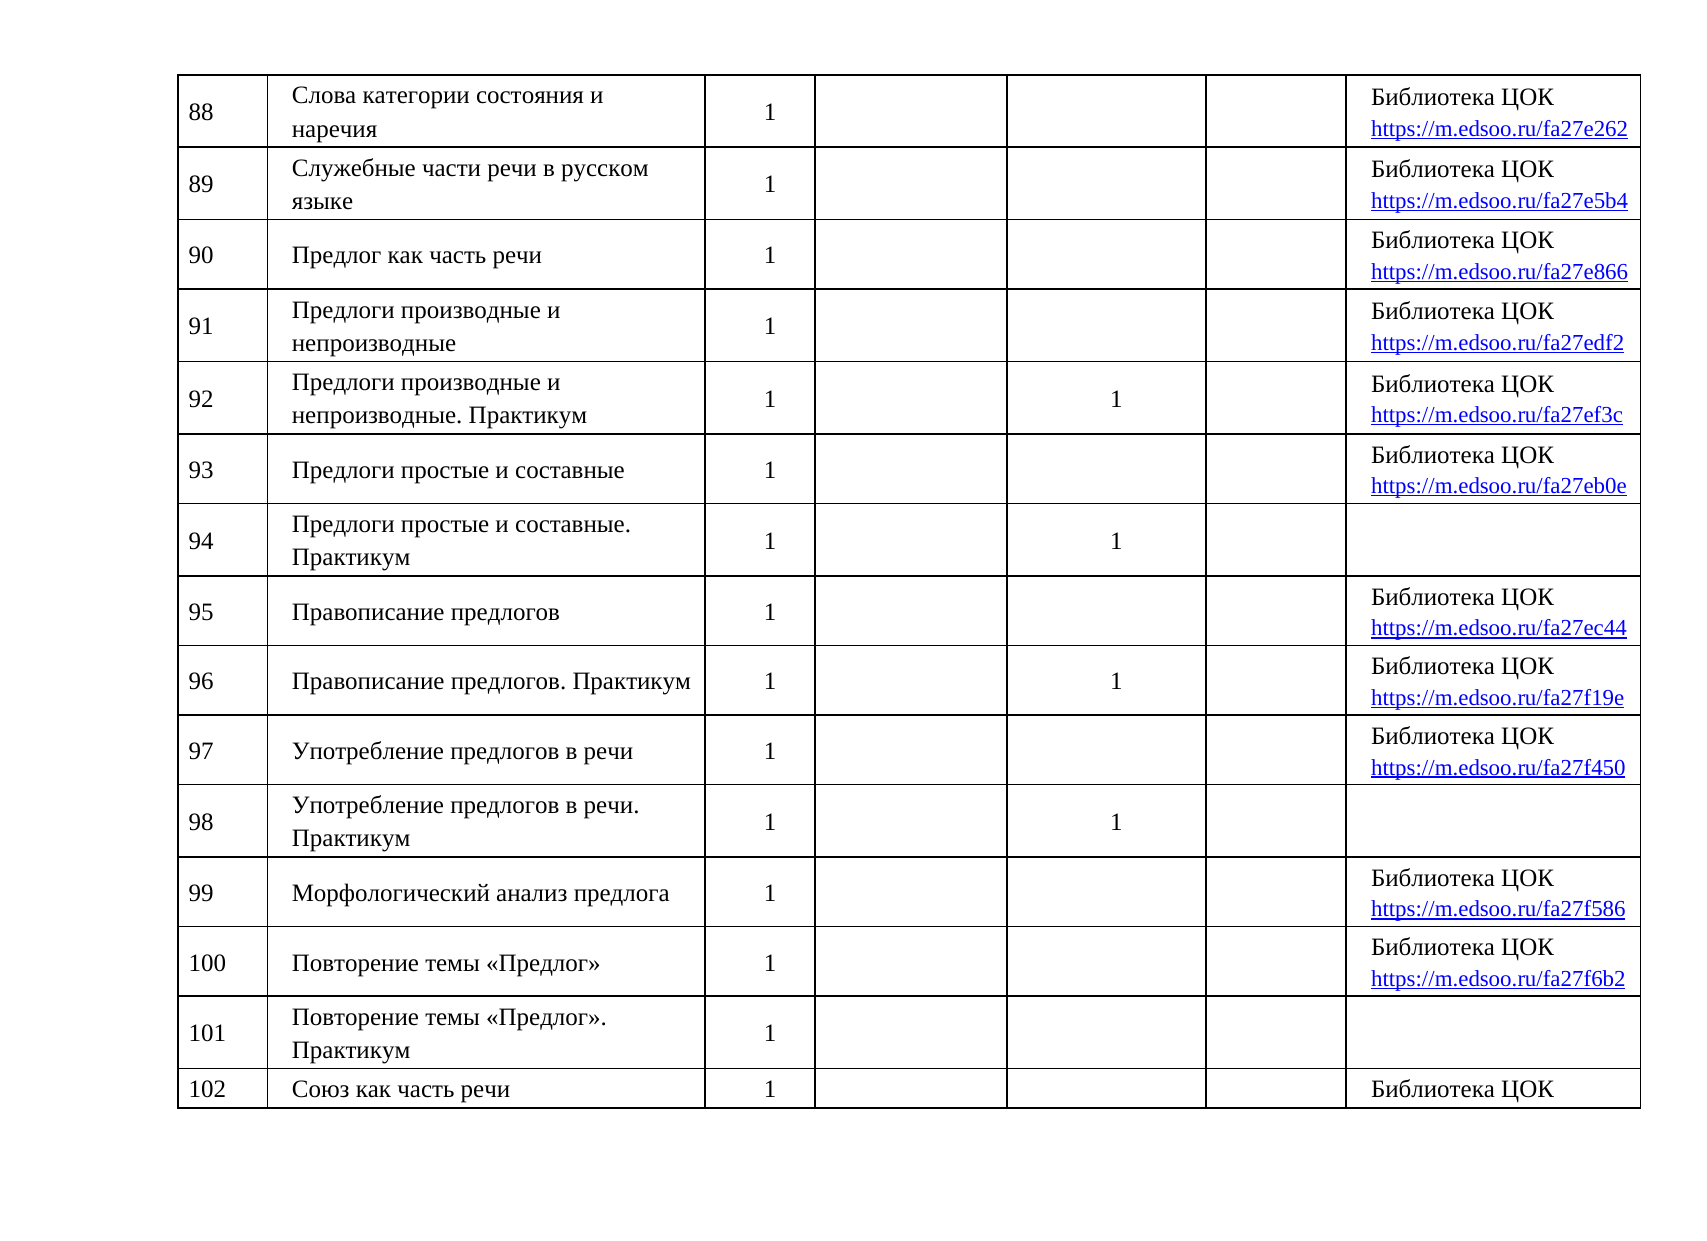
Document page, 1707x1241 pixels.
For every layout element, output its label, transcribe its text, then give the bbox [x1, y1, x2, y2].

table_cell [1207, 716, 1345, 784]
table_cell 1 [706, 504, 814, 575]
table_cell 93 [179, 435, 267, 503]
table_cell Предлоги простые и составные [268, 435, 704, 503]
table_cell 98 [179, 785, 267, 856]
table_cell 1 [706, 785, 814, 856]
table_cell 92 [179, 362, 267, 433]
table_cell Употребление предлогов в речи. Практикум [268, 785, 704, 856]
table_cell [816, 504, 1006, 575]
table_cell 94 [179, 504, 267, 575]
table_cell [816, 1069, 1006, 1107]
table_cell [1008, 997, 1205, 1068]
table_cell 91 [179, 290, 267, 361]
table_cell Предлог как часть речи [268, 220, 704, 288]
table_cell 1 [706, 76, 814, 146]
table_cell 99 [179, 858, 267, 926]
table_cell [816, 290, 1006, 361]
table_cell [1207, 504, 1345, 575]
table_cell [1207, 220, 1345, 288]
table_cell [1008, 927, 1205, 995]
table_cell Библиотека ЦОК https://m.edsoo.ru/fa27e262 [1347, 76, 1640, 146]
table_cell Библиотека ЦОК https://m.edsoo.ru/fa27f450 [1347, 716, 1640, 784]
table_cell Слова категории состояния и наречия [268, 76, 704, 146]
table_cell Библиотека ЦОК https://m.edsoo.ru/fa27f6b2 [1347, 927, 1640, 995]
table_cell 1 [1008, 646, 1205, 714]
table_cell Употребление предлогов в речи [268, 716, 704, 784]
table_cell 88 [179, 76, 267, 146]
table_cell [1008, 76, 1205, 146]
table_cell 1 [706, 435, 814, 503]
table_cell Библиотека ЦОК https://m.edsoo.ru/fa27f19e [1347, 646, 1640, 714]
table_cell [1207, 362, 1345, 433]
table_cell Предлоги производные и непроизводные [268, 290, 704, 361]
table_cell [816, 785, 1006, 856]
table_cell 1 [706, 148, 814, 219]
table_cell Правописание предлогов [268, 577, 704, 644]
table_cell Служебные части речи в русском языке [268, 148, 704, 219]
table_cell Библиотека ЦОК https://m.edsoo.ru/fa27ec44 [1347, 577, 1640, 644]
table_cell Библиотека ЦОК https://m.edsoo.ru/fa27eb0e [1347, 435, 1640, 503]
table_cell 1 [1008, 504, 1205, 575]
table_cell [816, 362, 1006, 433]
table_cell Предлоги производные и непроизводные. Практикум [268, 362, 704, 433]
table_cell [816, 997, 1006, 1068]
table_cell 1 [706, 927, 814, 995]
table_cell 102 [179, 1069, 267, 1107]
table_cell [816, 858, 1006, 926]
table_cell Библиотека ЦОК https://m.edsoo.ru/fa27e866 [1347, 220, 1640, 288]
table_cell [1347, 997, 1640, 1068]
table_cell [816, 577, 1006, 644]
table_cell [1008, 220, 1205, 288]
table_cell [1347, 1069, 1640, 1107]
table_cell [816, 646, 1006, 714]
table_cell [1207, 997, 1345, 1068]
table_cell [1207, 646, 1345, 714]
table_cell [1207, 927, 1345, 995]
table_cell 97 [179, 716, 267, 784]
table_cell [816, 220, 1006, 288]
table_cell 1 [706, 362, 814, 433]
table_cell Правописание предлогов. Практикум [268, 646, 704, 714]
table_cell [1008, 858, 1205, 926]
table_cell [1207, 435, 1345, 503]
table_cell [1008, 148, 1205, 219]
table_cell [816, 148, 1006, 219]
table_cell Повторение темы «Предлог». Практикум [268, 997, 704, 1068]
table_cell Библиотека ЦОК https://m.edsoo.ru/fa27f586 [1347, 858, 1640, 926]
table_cell 1 [706, 716, 814, 784]
table_cell [1207, 290, 1345, 361]
table_cell Союз как часть речи [268, 1069, 704, 1107]
table_cell Библиотека ЦОК https://m.edsoo.ru/fa27ef3c [1347, 362, 1640, 433]
table_cell 100 [179, 927, 267, 995]
table_cell [1207, 1069, 1345, 1107]
table_cell [1207, 858, 1345, 926]
table_cell Повторение темы «Предлог» [268, 927, 704, 995]
table_cell [1207, 148, 1345, 219]
table_cell 1 [1008, 785, 1205, 856]
table_cell [1347, 785, 1640, 856]
table_cell 1 [706, 290, 814, 361]
table_cell [1207, 577, 1345, 644]
table_cell [816, 716, 1006, 784]
table_cell [816, 76, 1006, 146]
table_cell Библиотека ЦОК https://m.edsoo.ru/fa27e5b4 [1347, 148, 1640, 219]
table_cell [1008, 716, 1205, 784]
table_cell [816, 927, 1006, 995]
table_cell 1 [706, 1069, 814, 1107]
table_cell 95 [179, 577, 267, 644]
table_cell 101 [179, 997, 267, 1068]
table_cell 89 [179, 148, 267, 219]
table_cell [1008, 290, 1205, 361]
table_cell 1 [706, 220, 814, 288]
table_cell Предлоги простые и составные. Практикум [268, 504, 704, 575]
table_cell [816, 435, 1006, 503]
table_cell 90 [179, 220, 267, 288]
table_cell [1008, 435, 1205, 503]
table_cell 1 [706, 858, 814, 926]
table_cell [1207, 785, 1345, 856]
table_cell [1008, 1069, 1205, 1107]
table_cell [1207, 76, 1345, 146]
table_cell Библиотека ЦОК https://m.edsoo.ru/fa27edf2 [1347, 290, 1640, 361]
table_cell [1347, 504, 1640, 575]
table_cell Морфологический анализ предлога [268, 858, 704, 926]
table_cell 1 [1008, 362, 1205, 433]
table_cell 1 [706, 646, 814, 714]
table_cell 1 [706, 577, 814, 644]
table_cell 1 [706, 997, 814, 1068]
table_cell 96 [179, 646, 267, 714]
table_cell [1008, 577, 1205, 644]
